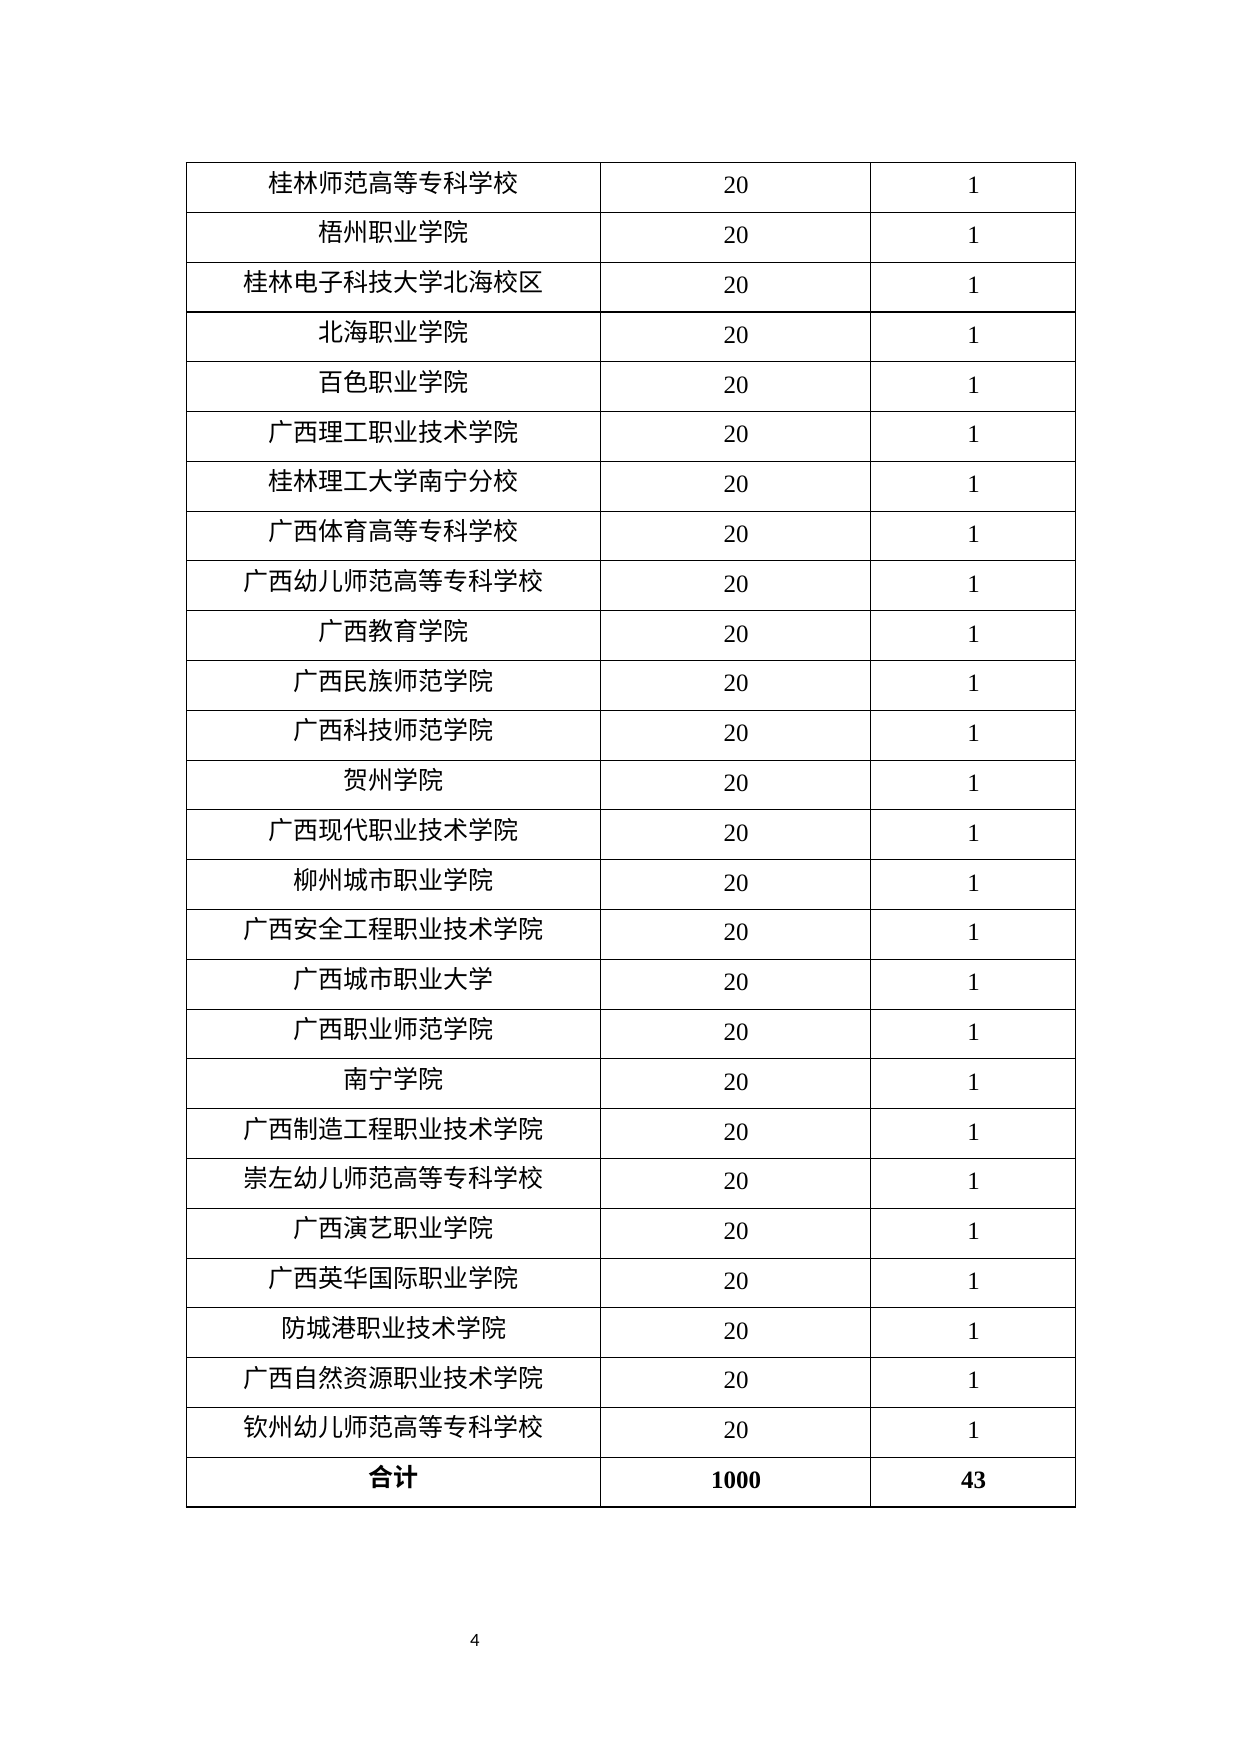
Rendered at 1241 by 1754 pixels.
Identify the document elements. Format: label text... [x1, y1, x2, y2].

table_cell 20 [601, 661, 870, 710]
table_cell 20 [601, 263, 870, 311]
table_cell 20 [601, 1059, 870, 1108]
table_cell 广西科技师范学院 [187, 711, 600, 759]
table_cell 1 [871, 263, 1075, 311]
table_cell 20 [601, 960, 870, 1008]
table_cell 1 [871, 213, 1075, 262]
table_cell 20 [601, 163, 870, 212]
table_cell 广西制造工程职业技术学院 [187, 1109, 600, 1158]
table_cell 20 [601, 1308, 870, 1357]
table_cell 1 [871, 761, 1075, 809]
table_cell 1 [871, 910, 1075, 959]
table_cell 钦州幼儿师范高等专科学校 [187, 1408, 600, 1457]
table_cell 20 [601, 1209, 870, 1257]
table_cell 20 [601, 362, 870, 411]
table_cell 1 [871, 810, 1075, 859]
table_cell 20 [601, 1408, 870, 1457]
table_cell 20 [601, 810, 870, 859]
table_cell 20 [601, 611, 870, 660]
table_cell 北海职业学院 [187, 313, 600, 361]
table_cell 1 [871, 1408, 1075, 1457]
table_cell 1 [871, 512, 1075, 560]
table_cell 1 [871, 1308, 1075, 1357]
table_cell 桂林理工大学南宁分校 [187, 462, 600, 511]
table_cell 1 [871, 1010, 1075, 1058]
table_cell 20 [601, 213, 870, 262]
table_cell 1 [871, 860, 1075, 909]
table_cell 广西英华国际职业学院 [187, 1259, 600, 1307]
table_cell 20 [601, 1010, 870, 1058]
table_cell 桂林电子科技大学北海校区 [187, 263, 600, 311]
table_cell 20 [601, 761, 870, 809]
table_cell 百色职业学院 [187, 362, 600, 411]
table_cell 1 [871, 1109, 1075, 1158]
table_cell 20 [601, 860, 870, 909]
table_cell 1 [871, 412, 1075, 461]
table_cell 1 [871, 1059, 1075, 1108]
table_cell 广西城市职业大学 [187, 960, 600, 1008]
table_cell 梧州职业学院 [187, 213, 600, 262]
table_cell 20 [601, 313, 870, 361]
table_cell 1 [871, 1358, 1075, 1407]
table_cell 1 [871, 362, 1075, 411]
table_cell 柳州城市职业学院 [187, 860, 600, 909]
table_cell 1 [871, 1159, 1075, 1208]
table_cell 1 [871, 661, 1075, 710]
table_cell 20 [601, 561, 870, 610]
table_cell 防城港职业技术学院 [187, 1308, 600, 1357]
table_cell 广西演艺职业学院 [187, 1209, 600, 1257]
table_cell 南宁学院 [187, 1059, 600, 1108]
table_cell 广西现代职业技术学院 [187, 810, 600, 859]
table_cell 20 [601, 462, 870, 511]
table_cell 1 [871, 462, 1075, 511]
table_cell 贺州学院 [187, 761, 600, 809]
table_cell 20 [601, 1358, 870, 1407]
table_cell 广西安全工程职业技术学院 [187, 910, 600, 959]
table_cell 广西自然资源职业技术学院 [187, 1358, 600, 1407]
table_cell 20 [601, 512, 870, 560]
table_cell 广西教育学院 [187, 611, 600, 660]
table_cell 1 [871, 313, 1075, 361]
table_cell 广西幼儿师范高等专科学校 [187, 561, 600, 610]
table_cell 20 [601, 1159, 870, 1208]
table_cell 20 [601, 910, 870, 959]
table_cell 1 [871, 1259, 1075, 1307]
table_cell 广西职业师范学院 [187, 1010, 600, 1058]
table_cell 43 [871, 1458, 1075, 1506]
table_cell 1 [871, 561, 1075, 610]
table_cell 桂林师范高等专科学校 [187, 163, 600, 212]
table_cell 1000 [601, 1458, 870, 1506]
table_cell 20 [601, 711, 870, 759]
table_cell 广西民族师范学院 [187, 661, 600, 710]
table_cell 1 [871, 611, 1075, 660]
table_cell 1 [871, 1209, 1075, 1257]
table_cell 20 [601, 1109, 870, 1158]
table_cell 20 [601, 1259, 870, 1307]
table_cell 1 [871, 163, 1075, 212]
table_cell 合计 [187, 1458, 600, 1506]
table_cell 崇左幼儿师范高等专科学校 [187, 1159, 600, 1208]
table_cell 1 [871, 711, 1075, 759]
table_cell 广西理工职业技术学院 [187, 412, 600, 461]
table_cell 1 [871, 960, 1075, 1008]
table_cell 20 [601, 412, 870, 461]
table_cell 广西体育高等专科学校 [187, 512, 600, 560]
